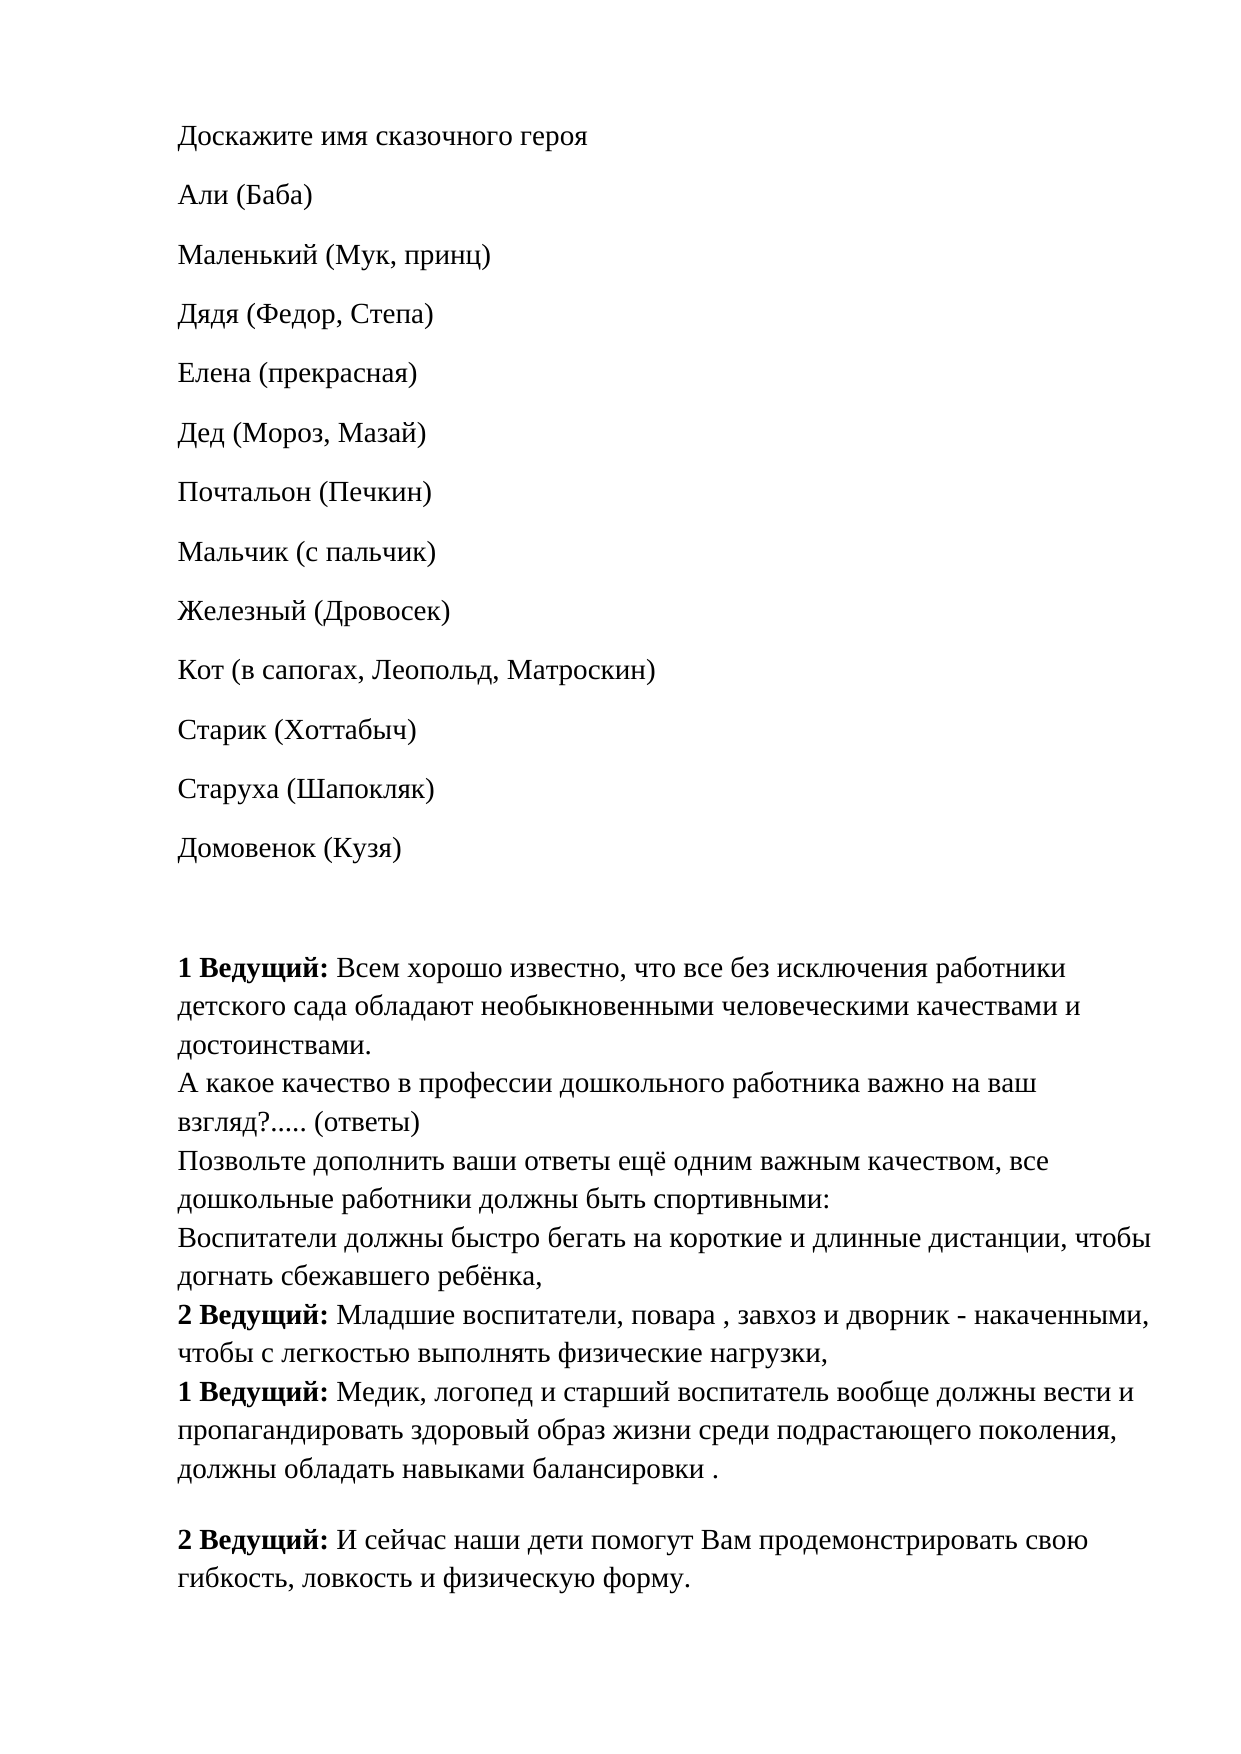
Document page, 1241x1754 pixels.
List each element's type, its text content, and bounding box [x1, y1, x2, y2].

text 2 Ведущий: И сейчас наши дети помогут Вам продемонстрировать свою гибкость, ловкость и физическую форму. [177, 1522, 1152, 1627]
text Старуха (Шапокляк) [177, 771, 1152, 805]
text Маленький (Мук, принц) [177, 237, 1152, 270]
text Доскажите имя сказочного героя [177, 118, 1152, 152]
text Дядя (Федор, Степа) [177, 296, 1152, 330]
text Почтальон (Печкин) [177, 474, 1152, 508]
text Дед (Мороз, Мазай) [177, 415, 1152, 448]
text Али (Баба) [177, 177, 1152, 211]
text Старик (Хоттабыч) [177, 712, 1152, 745]
text Железный (Дровосек) [177, 593, 1152, 627]
text Домовенок (Кузя) [177, 831, 1152, 864]
text Мальчик (с пальчик) [177, 534, 1152, 567]
text 1 Ведущий: Всем хорошо известно, что все без исключения работники детского сада обладают необыкновенными человеческими качествами и достоинствами. А какое качество в профессии дошкольного работника важно на ваш взгляд?..... (ответы) Позвольте дополнить ваши ответы ещё одним важным качеством, все дошкольные работники должны быть спортивными: Воспитатели должны быстро бегать на короткие и длинные дистанции, чтобы догнать сбежавшего ребёнка, 2 Ведущий: Младшие воспитатели, повара , завхоз и дворник - накаченными, чтобы с легкостью выполнять физические нагрузки, 1 Ведущий: Медик, логопед и старший воспитатель вообще должны вести и пропагандировать здоровый образ жизни среди подрастающего поколения, должны обладать навыками балансировки . [177, 1253, 1152, 1518]
text Елена (прекрасная) [177, 356, 1152, 389]
text 1 Ведущий: Всем хорошо известно, что все без исключения работники детского сада обладают необыкновенными человеческими качествами и достоинствами. А какое качество в профессии дошкольного работника важно на ваш взгляд?..... (ответы) Позвольте дополнить ваши ответы ещё одним важным качеством, все дошкольные работники должны быть спортивными: Воспитатели должны быстро бегать на короткие и длинные дистанции, чтобы догнать сбежавшего ребёнка, 2 Ведущий: Младшие воспитатели, повара , завхоз и дворник - накаченными, чтобы с легкостью выполнять физические нагрузки, 1 Ведущий: Медик, логопед и старший воспитатель вообще должны вести и пропагандировать здоровый образ жизни среди подрастающего поколения, должны обладать навыками балансировки . [177, 950, 1152, 1220]
text Кот (в сапогах, Леопольд, Матроскин) [177, 652, 1152, 686]
